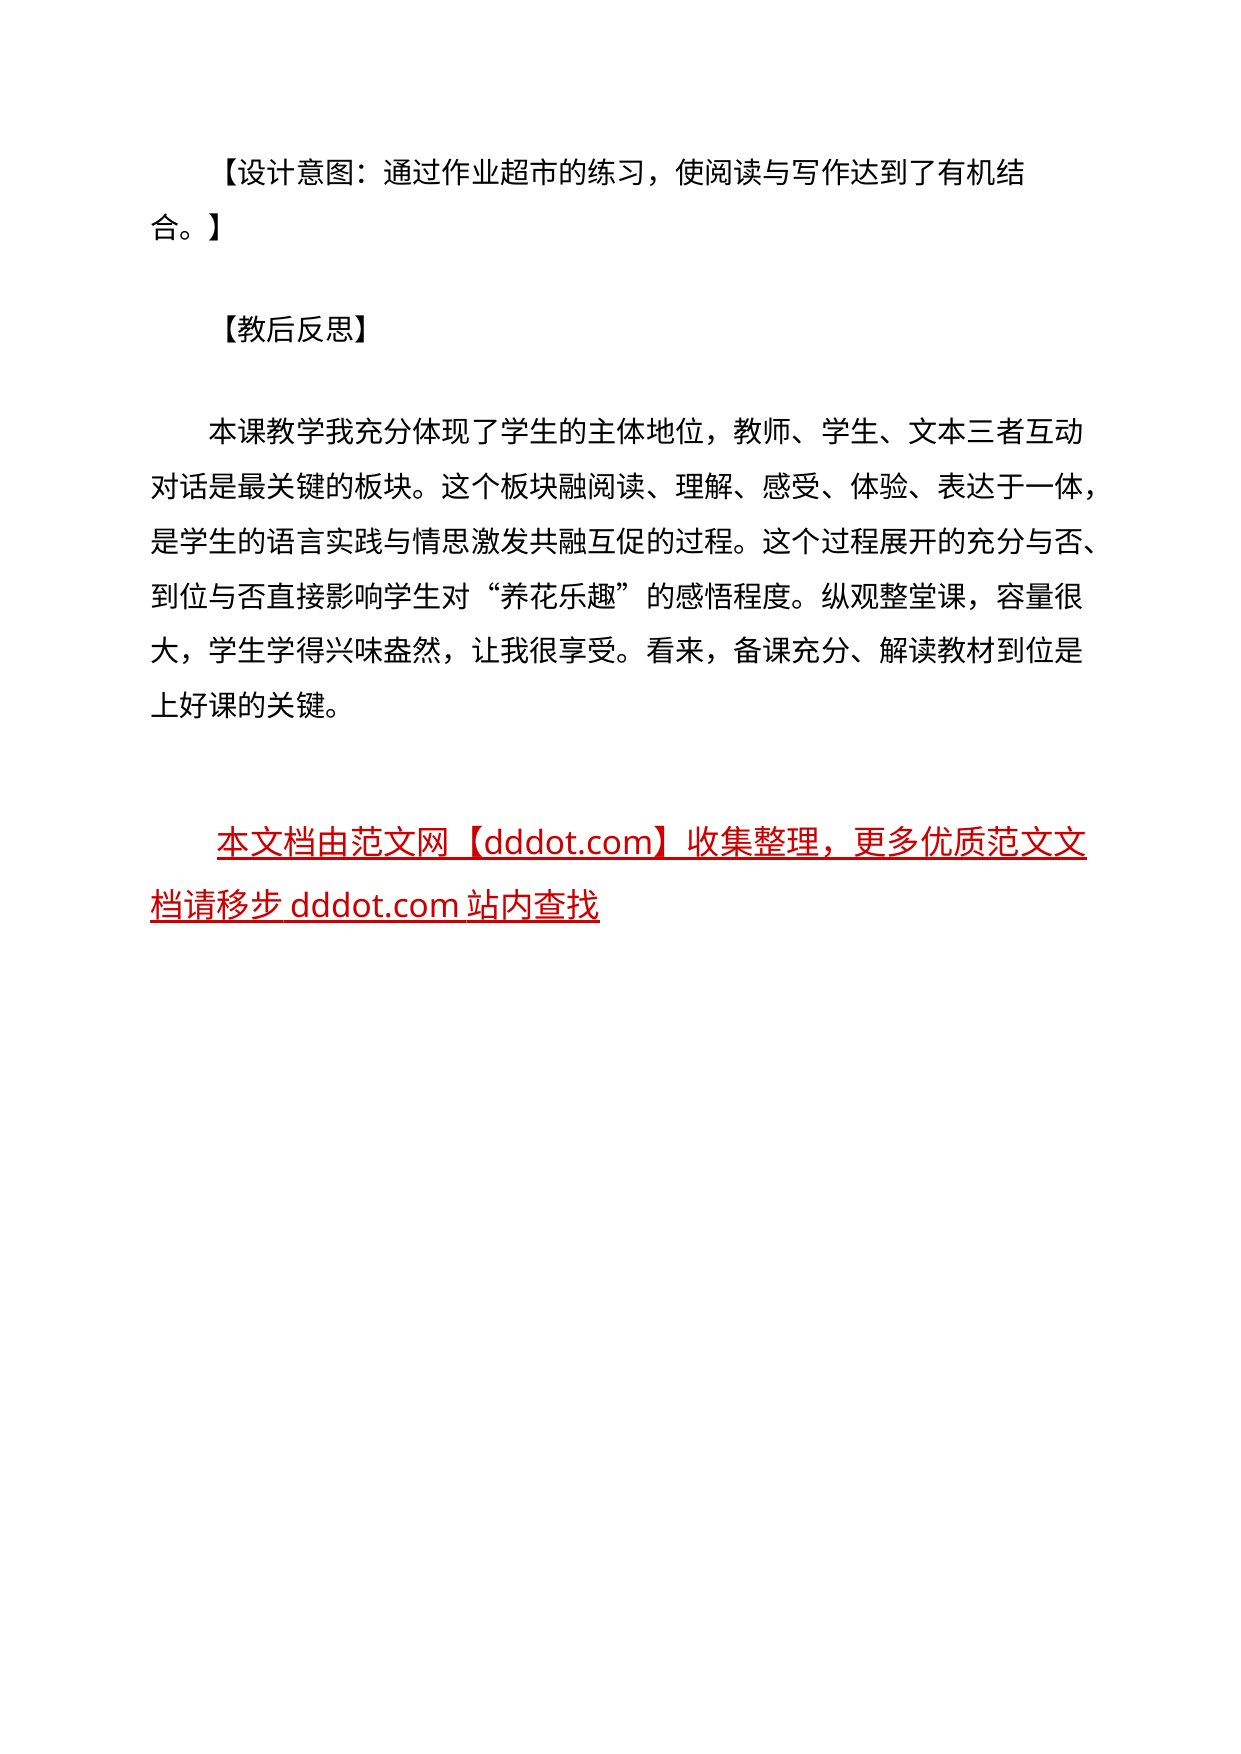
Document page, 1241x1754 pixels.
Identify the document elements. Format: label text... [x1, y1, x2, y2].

text 本文档由范文网【dddot.com】收集整理，更多优质范文文档请移步dddot.com站内查找 [150, 816, 1090, 927]
text 【设计意图：通过作业超市的练习，使阅读与写作达到了有机结合。】 [150, 150, 1090, 247]
text 本课教学我充分体现了学生的主体地位，教师、学生、文本三者互动对话是最关键的板块。这个板块融阅读、理解、感受、体验、表达于一体，是学生的语言实践与情思激发共融互促的过程。这个过程展开的充分与否、到位与否直接影响学生对“养花乐趣”的感悟程度。纵观整堂课，容量很大，学生学得兴味盎然，让我很享受。看来，备课充分、解读教材到位是上好课的关键。 [150, 408, 1090, 725]
text 【教后反思】 [150, 307, 1090, 349]
